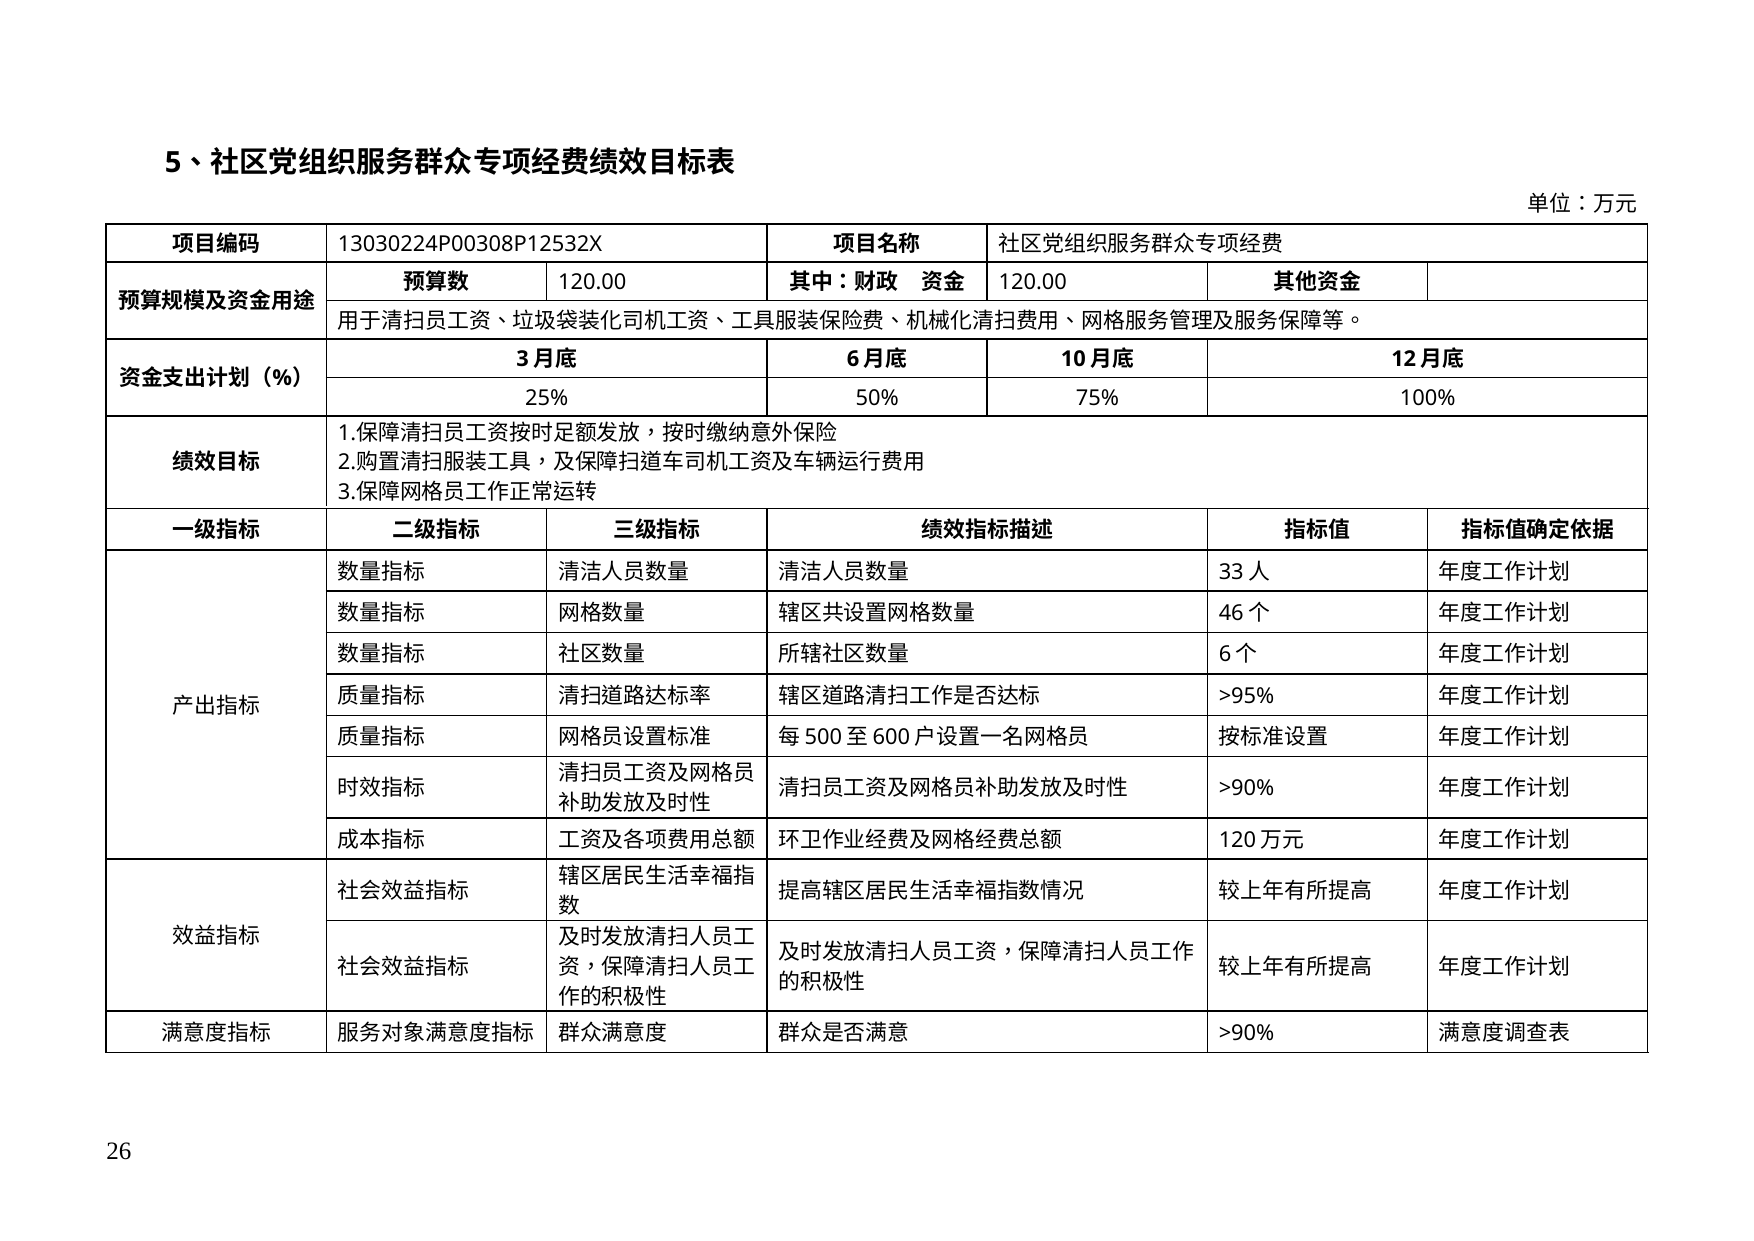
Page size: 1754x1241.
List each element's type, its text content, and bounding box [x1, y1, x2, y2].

table_header 指标值确定依据 [1428, 509, 1647, 549]
table_cell >90% [1208, 1012, 1427, 1052]
table_cell 其中：财政 资金 [768, 263, 986, 300]
table_cell 服务对象满意度指标 [327, 1012, 546, 1052]
table_cell 年度工作计划 [1428, 757, 1647, 817]
table_header 二级指标 [327, 509, 546, 549]
table_cell 年度工作计划 [1428, 716, 1647, 756]
table_cell 环卫作业经费及网格经费总额 [768, 819, 1207, 858]
table_cell 及时发放清扫人员工资，保障清扫人员工作的积极性 [547, 921, 766, 1010]
table_cell 社区党组织服务群众专项经费 [988, 225, 1647, 261]
table_header 三级指标 [547, 509, 766, 549]
table_cell 按标准设置 [1208, 716, 1427, 756]
table_cell 网格数量 [547, 592, 766, 632]
table_cell 年度工作计划 [1428, 921, 1647, 1010]
table_cell 群众是否满意 [768, 1012, 1207, 1052]
table_cell 清扫道路达标率 [547, 675, 766, 714]
table_cell 120.00 [547, 263, 766, 300]
table_cell 时效指标 [327, 757, 546, 817]
table_cell 13030224P00308P12532X [327, 225, 766, 261]
table_cell 绩效目标 [107, 417, 326, 506]
table_cell 年度工作计划 [1428, 860, 1647, 919]
table_cell [1428, 263, 1647, 300]
table_cell 33人 [1208, 551, 1427, 590]
table_cell 清扫员工资及网格员补助发放及时性 [768, 757, 1207, 817]
table_cell 6月底 [768, 340, 986, 377]
table_cell 10月底 [988, 340, 1207, 377]
table_cell 效益指标 [107, 860, 326, 1010]
table_cell 辖区共设置网格数量 [768, 592, 1207, 632]
table_cell 年度工作计划 [1428, 551, 1647, 590]
table_cell >95% [1208, 675, 1427, 714]
table_cell 25% [327, 378, 766, 415]
table_cell 满意度指标 [107, 1012, 326, 1052]
table_cell 46个 [1208, 592, 1427, 632]
table_cell 1.保障清扫员工资按时足额发放，按时缴纳意外保险 2.购置清扫服装工具，及保障扫道车司机工资及车辆运行费用 3.保障网格员工作正常运转 [327, 417, 1647, 506]
table_cell 75% [988, 378, 1207, 415]
table_cell 所辖社区数量 [768, 633, 1207, 673]
table_cell 清洁人员数量 [768, 551, 1207, 590]
table_cell 预算数 [327, 263, 546, 300]
table_cell 提高辖区居民生活幸福指数情况 [768, 860, 1207, 919]
table_cell 质量指标 [327, 716, 546, 756]
table_cell 满意度调查表 [1428, 1012, 1647, 1052]
table_cell 社区数量 [547, 633, 766, 673]
table_cell 较上年有所提高 [1208, 860, 1427, 919]
table_cell 每500至600户设置一名网格员 [768, 716, 1207, 756]
table_cell 120万元 [1208, 819, 1427, 858]
table_cell 成本指标 [327, 819, 546, 858]
table_cell 120.00 [988, 263, 1207, 300]
table_cell 6个 [1208, 633, 1427, 673]
table_cell 年度工作计划 [1428, 633, 1647, 673]
table_header 绩效指标描述 [768, 509, 1207, 549]
table_cell 资金支出计划（%） [107, 340, 326, 415]
table_cell 较上年有所提高 [1208, 921, 1427, 1010]
table_cell 年度工作计划 [1428, 592, 1647, 632]
table_cell 社会效益指标 [327, 921, 546, 1010]
table_cell 质量指标 [327, 675, 546, 714]
table_cell 50% [768, 378, 986, 415]
table_cell 网格员设置标准 [547, 716, 766, 756]
table_cell 数量指标 [327, 551, 546, 590]
table_cell 预算规模及资金用途 [107, 263, 326, 338]
table_cell 及时发放清扫人员工资，保障清扫人员工作的积极性 [768, 921, 1207, 1010]
table_cell 清扫员工资及网格员补助发放及时性 [547, 757, 766, 817]
table_cell >90% [1208, 757, 1427, 817]
table_header 指标值 [1208, 509, 1427, 549]
text 5、社区党组织服务群众专项经费绩效目标表 [106, 142, 1648, 181]
table_cell 数量指标 [327, 592, 546, 632]
table_cell 项目编码 [107, 225, 326, 261]
table_cell 工资及各项费用总额 [547, 819, 766, 858]
table_cell 年度工作计划 [1428, 819, 1647, 858]
table_cell 项目名称 [768, 225, 986, 261]
table_cell 数量指标 [327, 633, 546, 673]
table_cell 辖区道路清扫工作是否达标 [768, 675, 1207, 714]
table_cell 群众满意度 [547, 1012, 766, 1052]
table_header 单位：万元 [107, 183, 1647, 223]
table_cell 100% [1208, 378, 1647, 415]
table_cell 产出指标 [107, 551, 326, 858]
table_header 一级指标 [107, 509, 326, 549]
table_cell 年度工作计划 [1428, 675, 1647, 714]
table_cell 用于清扫员工资、垃圾袋装化司机工资、工具服装保险费、机械化清扫费用、网格服务管理及服务保障等。 [327, 301, 1647, 338]
table_cell 12月底 [1208, 340, 1647, 377]
table_cell 3月底 [327, 340, 766, 377]
table_cell 清洁人员数量 [547, 551, 766, 590]
table_cell 社会效益指标 [327, 860, 546, 919]
table_cell 其他资金 [1208, 263, 1427, 300]
table_cell 辖区居民生活幸福指数 [547, 860, 766, 919]
